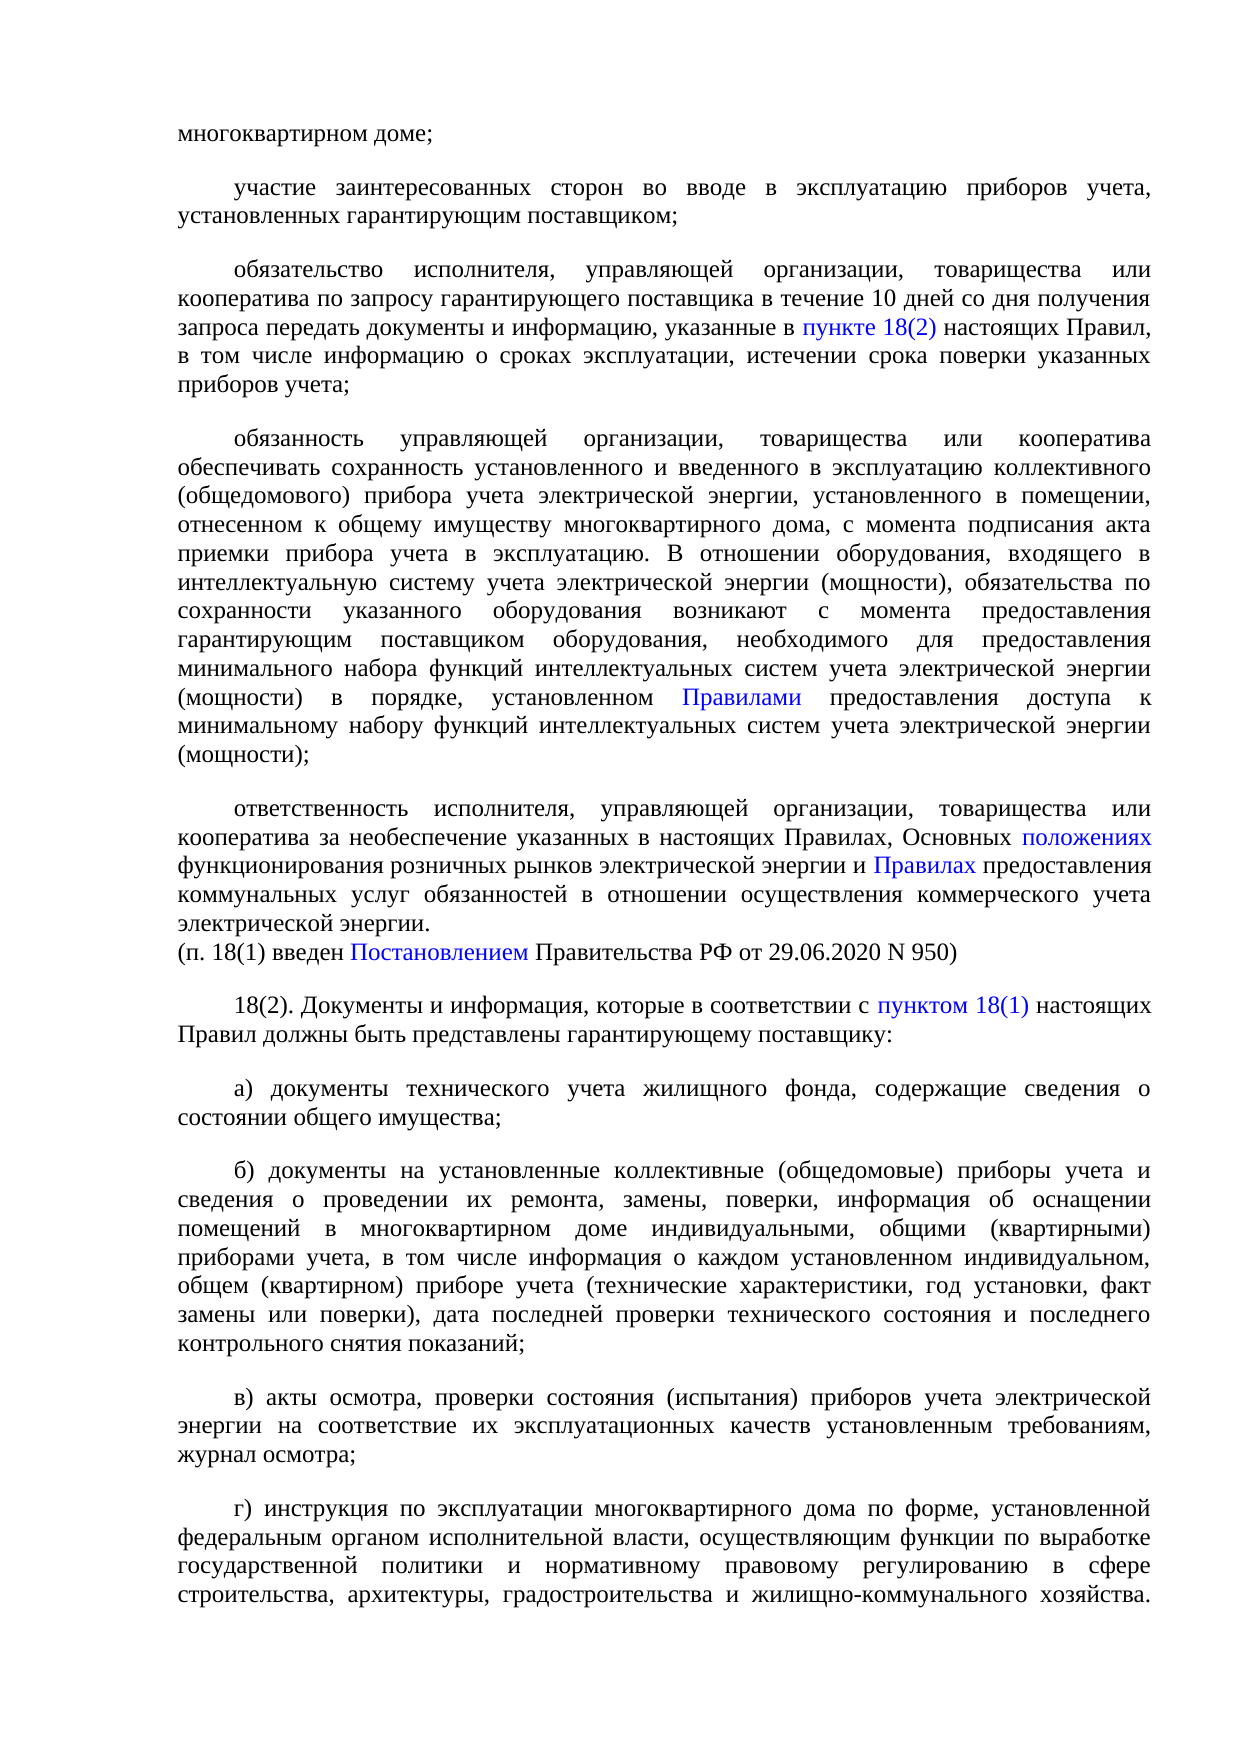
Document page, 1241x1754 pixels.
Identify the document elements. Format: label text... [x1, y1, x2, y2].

text участие заинтересованных сторон во вводе в эксплуатацию приборов учета, установленных гарантирующим поставщиком; [177, 172, 1152, 229]
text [177, 1493, 1152, 1608]
text обязанность управляющей организации, товарищества или кооператива обеспечивать сохранность установленного и введенного в эксплуатацию коллективного (общедомового) прибора учета электрической энергии, установленного в помещении, отнесенном к общему имуществу многоквартирного дома, с момента подписания акта приемки прибора учета в эксплуатацию. В отношении оборудования, входящего в интеллектуальную систему учета электрической энергии (мощности), обязательства по сохранности указанного оборудования возникают с момента предоставления гарантирующим поставщиком оборудования, необходимого для предоставления минимального набора функций интеллектуальных систем учета электрической энергии (мощности) в порядке, установленном Правилами предоставления доступа к минимальному набору функций интеллектуальных систем учета электрической энергии (мощности); [177, 423, 1152, 768]
text б) документы на установленные коллективные (общедомовые) приборы учета и сведения о проведении их ремонта, замены, поверки, информация об оснащении помещений в многоквартирном доме индивидуальными, общими (квартирными) приборами учета, в том числе информация о каждом установленном индивидуальном, общем (квартирном) приборе учета (технические характеристики, год установки, факт замены или поверки), дата последней проверки технического состояния и последнего контрольного снятия показаний; [177, 1156, 1152, 1357]
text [177, 118, 1152, 147]
text обязательство исполнителя, управляющей организации, товарищества или кооператива по запросу гарантирующего поставщика в течение 10 дней со дня получения запроса передать документы и информацию, указанные в пункте 18(2) настоящих Правил, в том числе информацию о сроках эксплуатации, истечении срока поверки указанных приборов учета; [177, 254, 1152, 398]
text а) документы технического учета жилищного фонда, содержащие сведения о состоянии общего имущества; [177, 1073, 1152, 1131]
text (п. 18(1) введен Постановлением Правительства РФ от 29.06.2020 N 950) [177, 937, 1152, 966]
text 18(2). Документы и информация, которые в соответствии с пунктом 18(1) настоящих Правил должны быть представлены гарантирующему поставщику: [177, 991, 1152, 1048]
text ответственность исполнителя, управляющей организации, товарищества или кооператива за необеспечение указанных в настоящих Правилах, Основных положениях функционирования розничных рынков электрической энергии и Правилах предоставления коммунальных услуг обязанностей в отношении осуществления коммерческого учета электрической энергии. [177, 793, 1152, 937]
text в) акты осмотра, проверки состояния (испытания) приборов учета электрической энергии на соответствие их эксплуатационных качеств установленным требованиям, журнал осмотра; [177, 1382, 1152, 1468]
